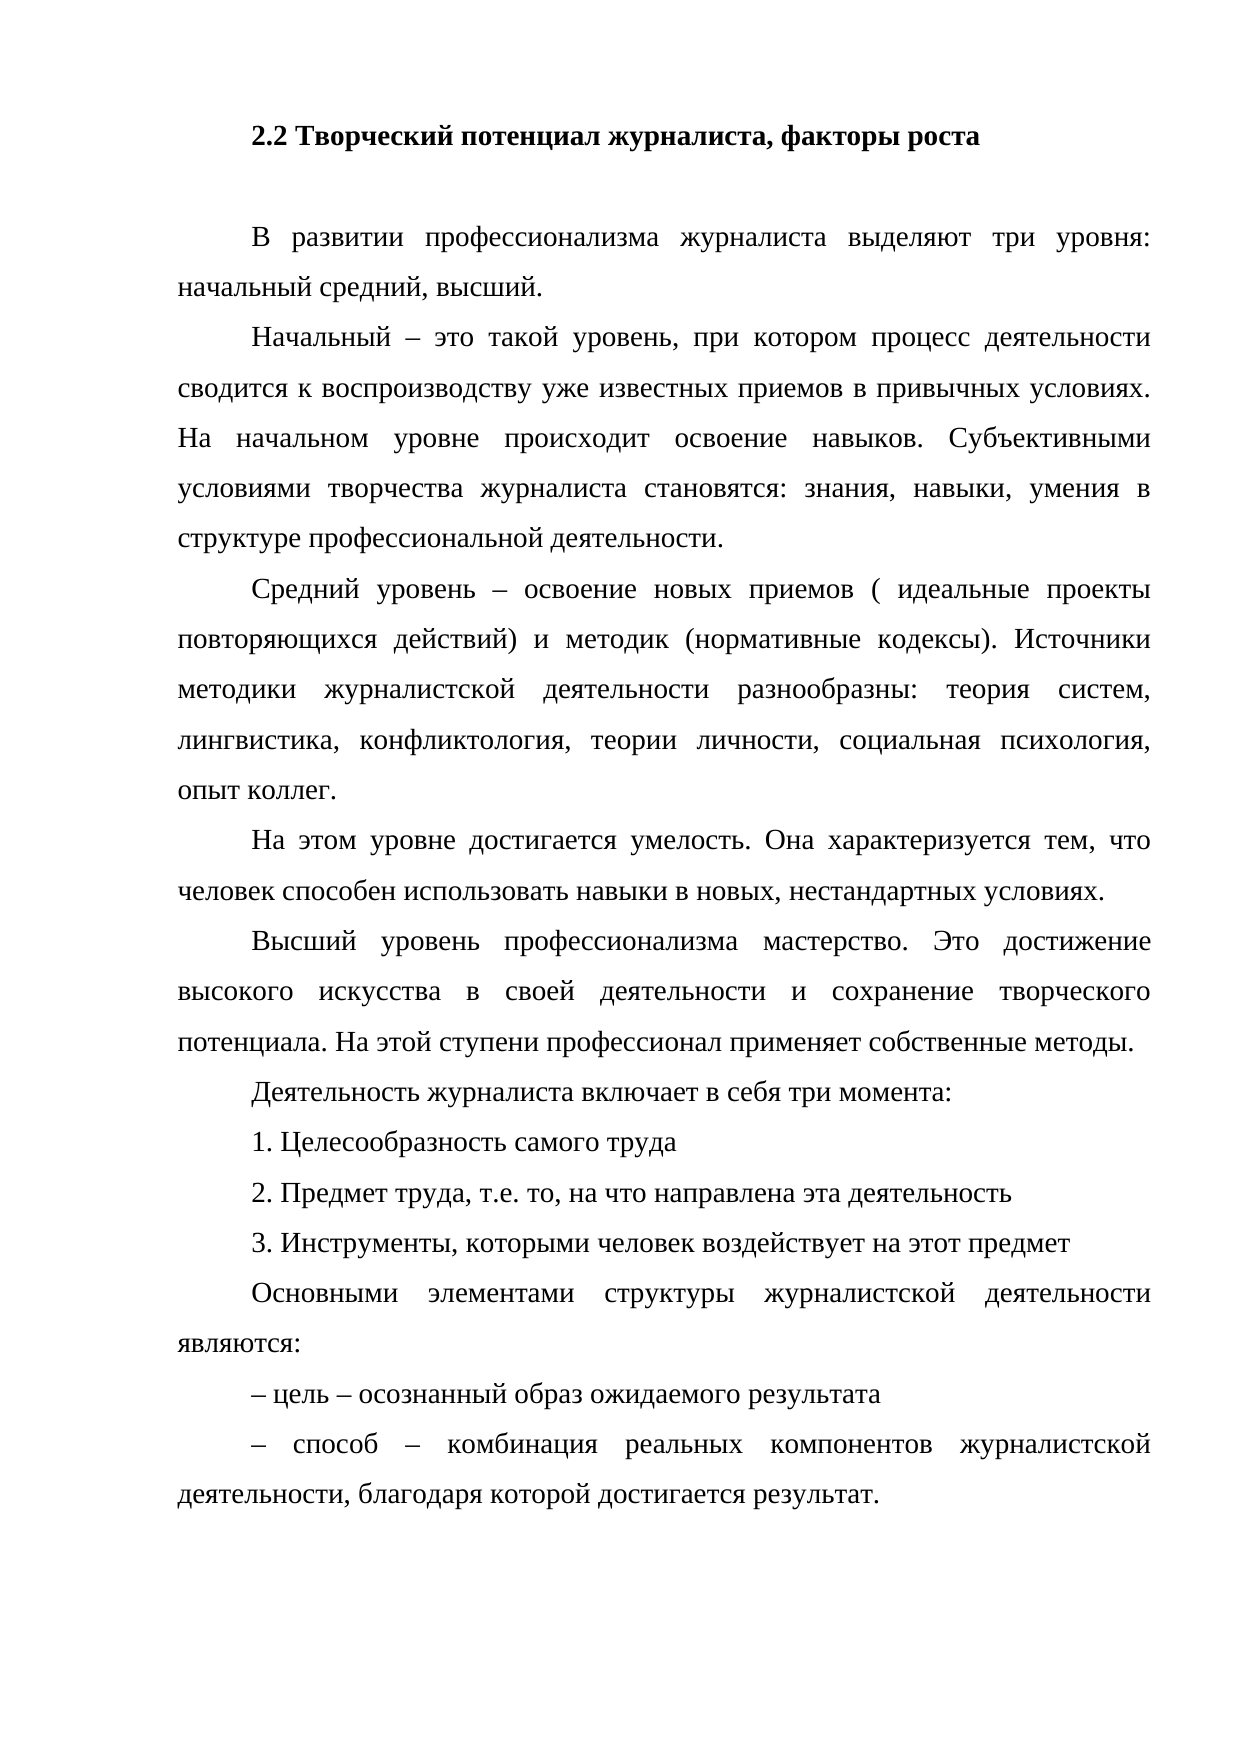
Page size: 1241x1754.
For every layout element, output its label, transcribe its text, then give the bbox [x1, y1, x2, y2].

text На этом уровне достигается умелость. Она характеризуется тем, что человек способен использовать навыки в новых, нестандартных условиях. [177, 822, 1152, 906]
text Основными элементами структуры журналистской деятельности являются: [177, 1275, 1152, 1359]
text – способ – комбинация реальных компонентов журналистской деятельности, благодаря которой достигается результат. [177, 1426, 1152, 1510]
text Высший уровень профессионализма мастерство. Это достижение высокого искусства в своей деятельности и сохранение творческого потенциала. На этой ступени профессионал применяет собственные методы. [177, 923, 1152, 1057]
text 2. Предмет труда, т.е. то, на что направлена эта деятельность [177, 1175, 1152, 1208]
text 3. Инструменты, которыми человек воздействует на этот предмет [177, 1225, 1152, 1258]
text 2.2 Творческий потенциал журналиста, факторы роста [177, 118, 1152, 152]
text В развитии профессионализма журналиста выделяют три уровня: начальный средний, высший. [177, 219, 1152, 303]
text – цель – осознанный образ ожидаемого результата [177, 1376, 1152, 1409]
text Деятельность журналиста включает в себя три момента: [177, 1074, 1152, 1108]
text Средний уровень – освоение новых приемов ( идеальные проекты повторяющихся действий) и методик (нормативные кодексы). Источники методики журналистской деятельности разнообразны: теория систем, лингвистика, конфликтология, теории личности, социальная психология, опыт коллег. [177, 571, 1152, 806]
text 1. Целесообразность самого труда [177, 1124, 1152, 1158]
text Начальный – это такой уровень, при котором процесс деятельности сводится к воспроизводству уже известных приемов в привычных условиях. На начальном уровне происходит освоение навыков. Субъективными условиями творчества журналиста становятся: знания, навыки, умения в структуре профессиональной деятельности. [177, 319, 1152, 554]
